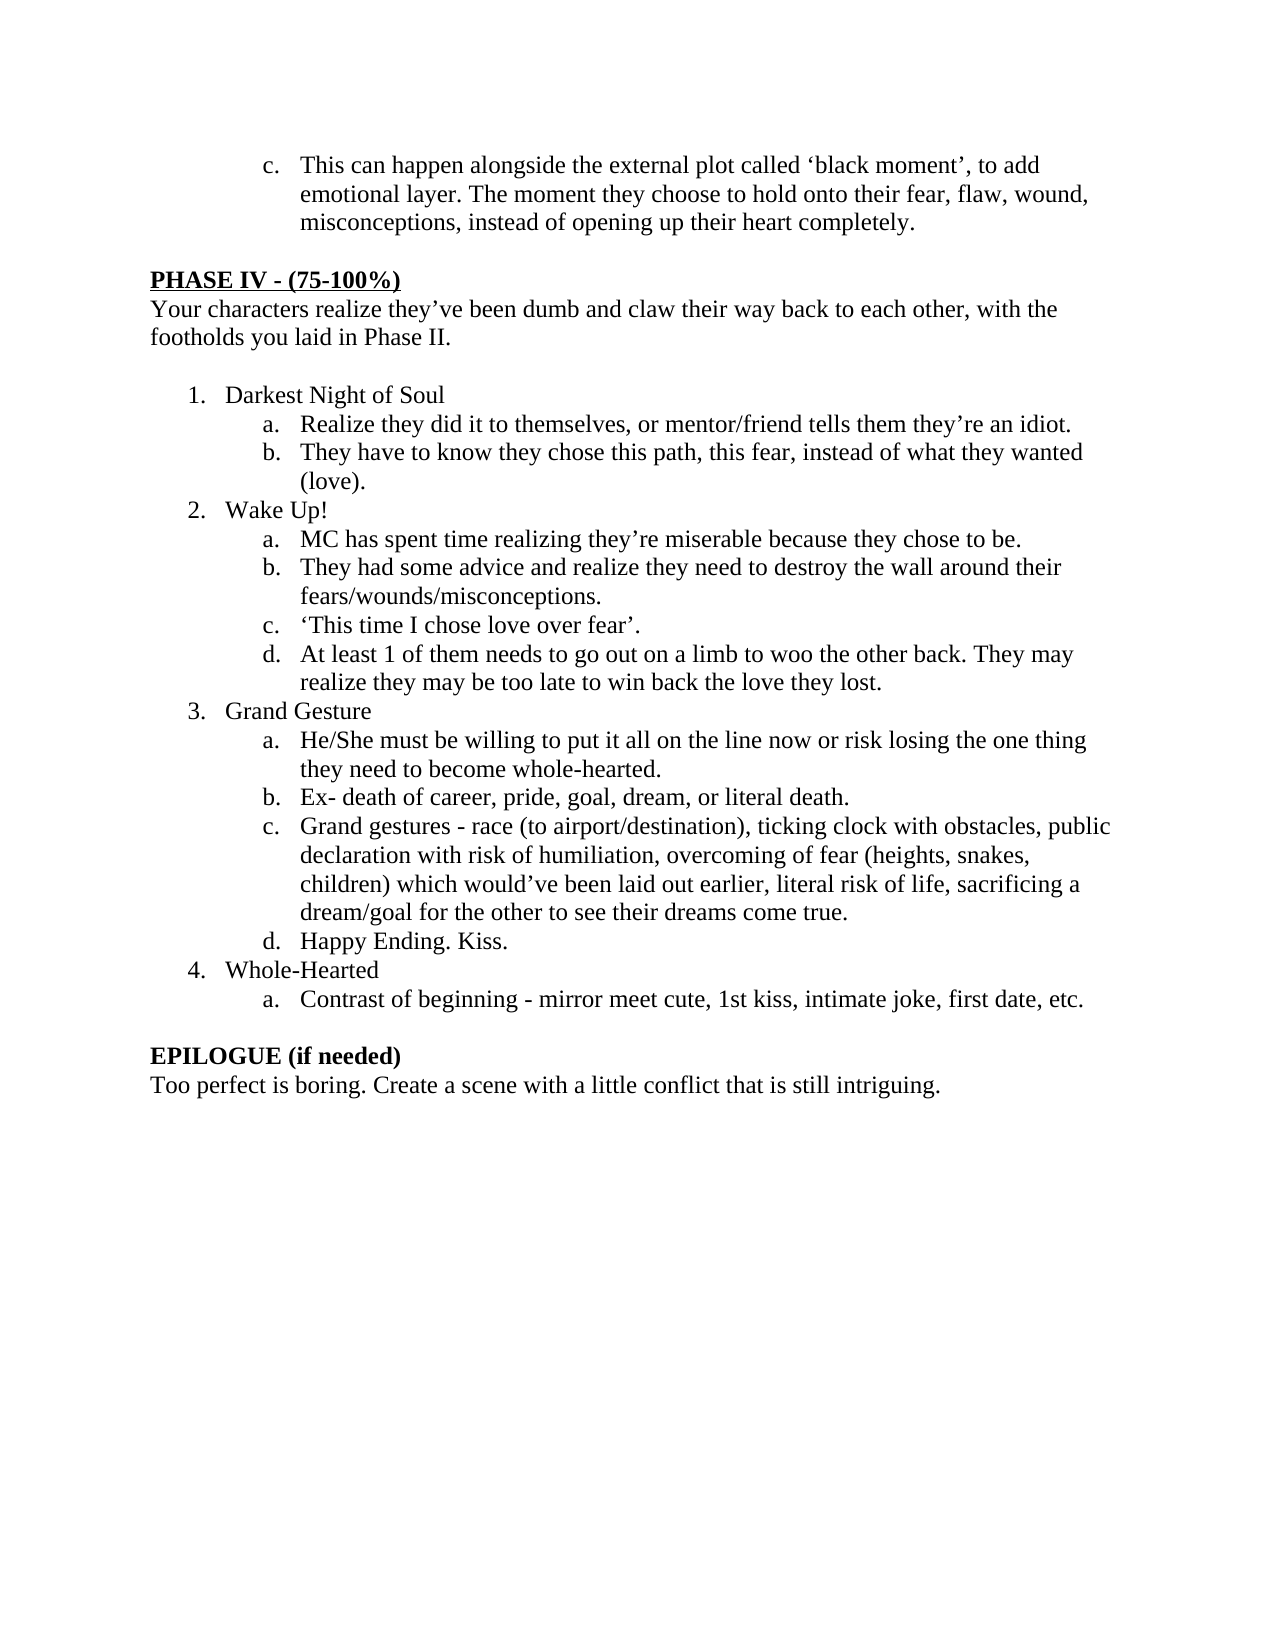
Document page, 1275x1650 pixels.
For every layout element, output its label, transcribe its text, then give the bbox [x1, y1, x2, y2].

list Realize they did it to themselves, or mentor/friend tells them they’re an idiot. [262, 409, 1125, 437]
list MC has spent time realizing they’re miserable because they chose to be. [262, 524, 1125, 552]
list Ex- death of career, pride, goal, dream, or literal death. [262, 782, 1125, 811]
list Darkest Night of Soul [187, 380, 1125, 409]
list He/She must be willing to put it all on the line now or risk losing the one thing they need to become whole-hearted. [262, 725, 1125, 782]
list Wake Up! [187, 495, 1125, 524]
list Whole-Hearted [187, 955, 1125, 984]
list This can happen alongside the external plot called ‘black moment’, to add emotional layer. The moment they choose to hold onto their fear, flaw, wound, misconceptions, instead of opening up their heart completely. [262, 150, 1125, 236]
text EPILOGUE (if needed) [150, 1041, 1125, 1070]
text Your characters realize they’ve been dumb and claw their way back to each other, with the footholds you laid in Phase II. [150, 294, 1125, 351]
list They had some advice and realize they need to destroy the wall around their fears/wounds/misconceptions. [262, 552, 1125, 610]
text PHASE IV - (75-100%) [150, 265, 1125, 294]
list At least 1 of them needs to go out on a limb to woo the other back. They may realize they may be too late to win back the love they lost. [262, 639, 1125, 696]
list ‘This time I chose love over fear’. [262, 610, 1125, 639]
list Happy Ending. Kiss. [262, 926, 1125, 955]
list They have to know they chose this path, this fear, instead of what they wanted (love). [262, 437, 1125, 495]
list Grand gestures - race (to airport/destination), ticking clock with obstacles, public declaration with risk of humiliation, overcoming of fear (heights, snakes, children) which would’ve been laid out earlier, literal risk of life, sacrificing a dream/goal for the other to see their dreams come true. [262, 811, 1125, 926]
list Grand Gesture [187, 696, 1125, 725]
list Contrast of beginning - mirror meet cute, 1st kiss, intimate joke, first date, etc. [262, 984, 1125, 1012]
text Too perfect is boring. Create a scene with a little conflict that is still intriguing. [150, 1070, 1125, 1099]
